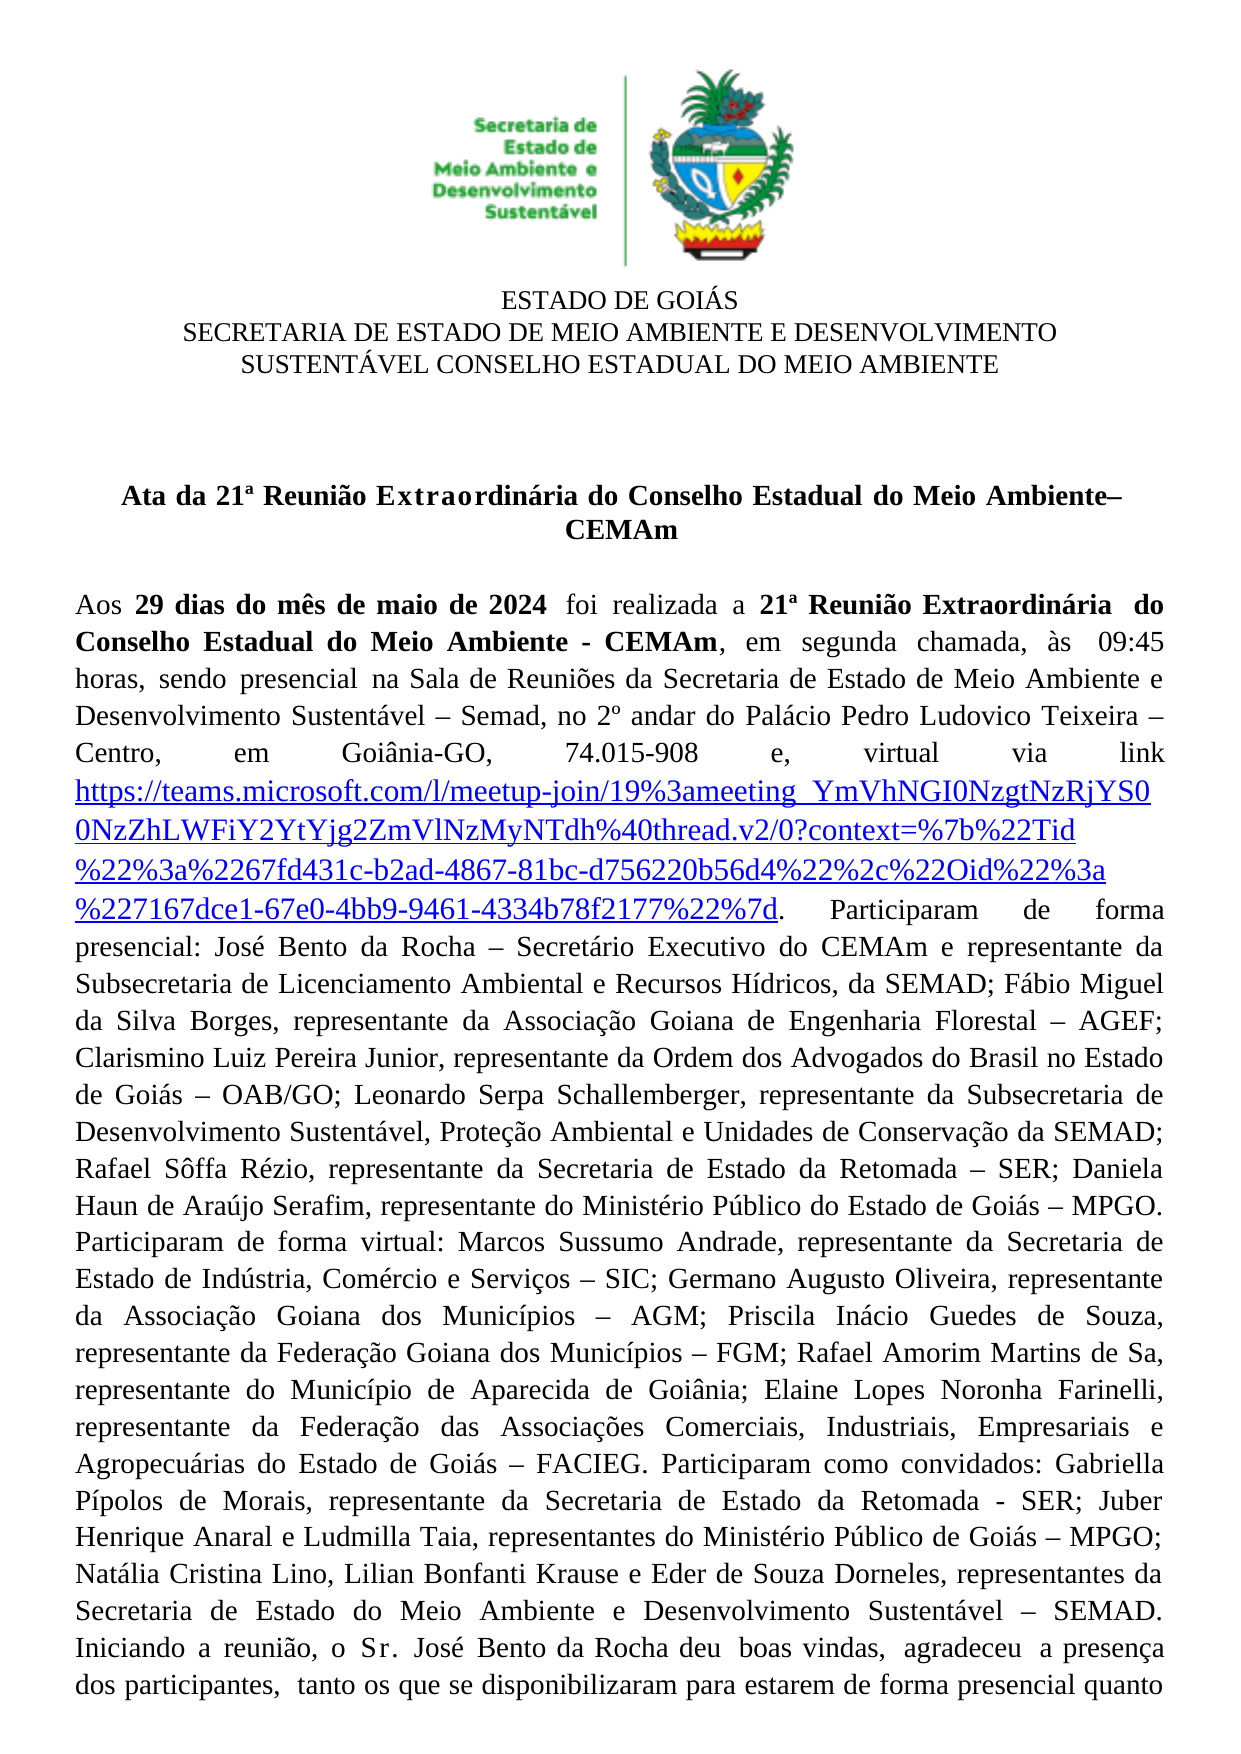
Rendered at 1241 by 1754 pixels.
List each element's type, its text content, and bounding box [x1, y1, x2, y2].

title Ata da 21ª Reunião Extraordinária do Conselho Estadual do Meio Ambiente– CEMAm [64, 478, 1178, 546]
text ESTADO DE GOIÁS [89, 284, 1150, 315]
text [75, 587, 1165, 1701]
picture [380, 58, 859, 279]
text SECRETARIA DE ESTADO DE MEIO AMBIENTE E DESENVOLVIMENTO SUSTENTÁVEL CONSELHO ESTADUAL DO MEIO AMBIENTE [89, 316, 1150, 379]
